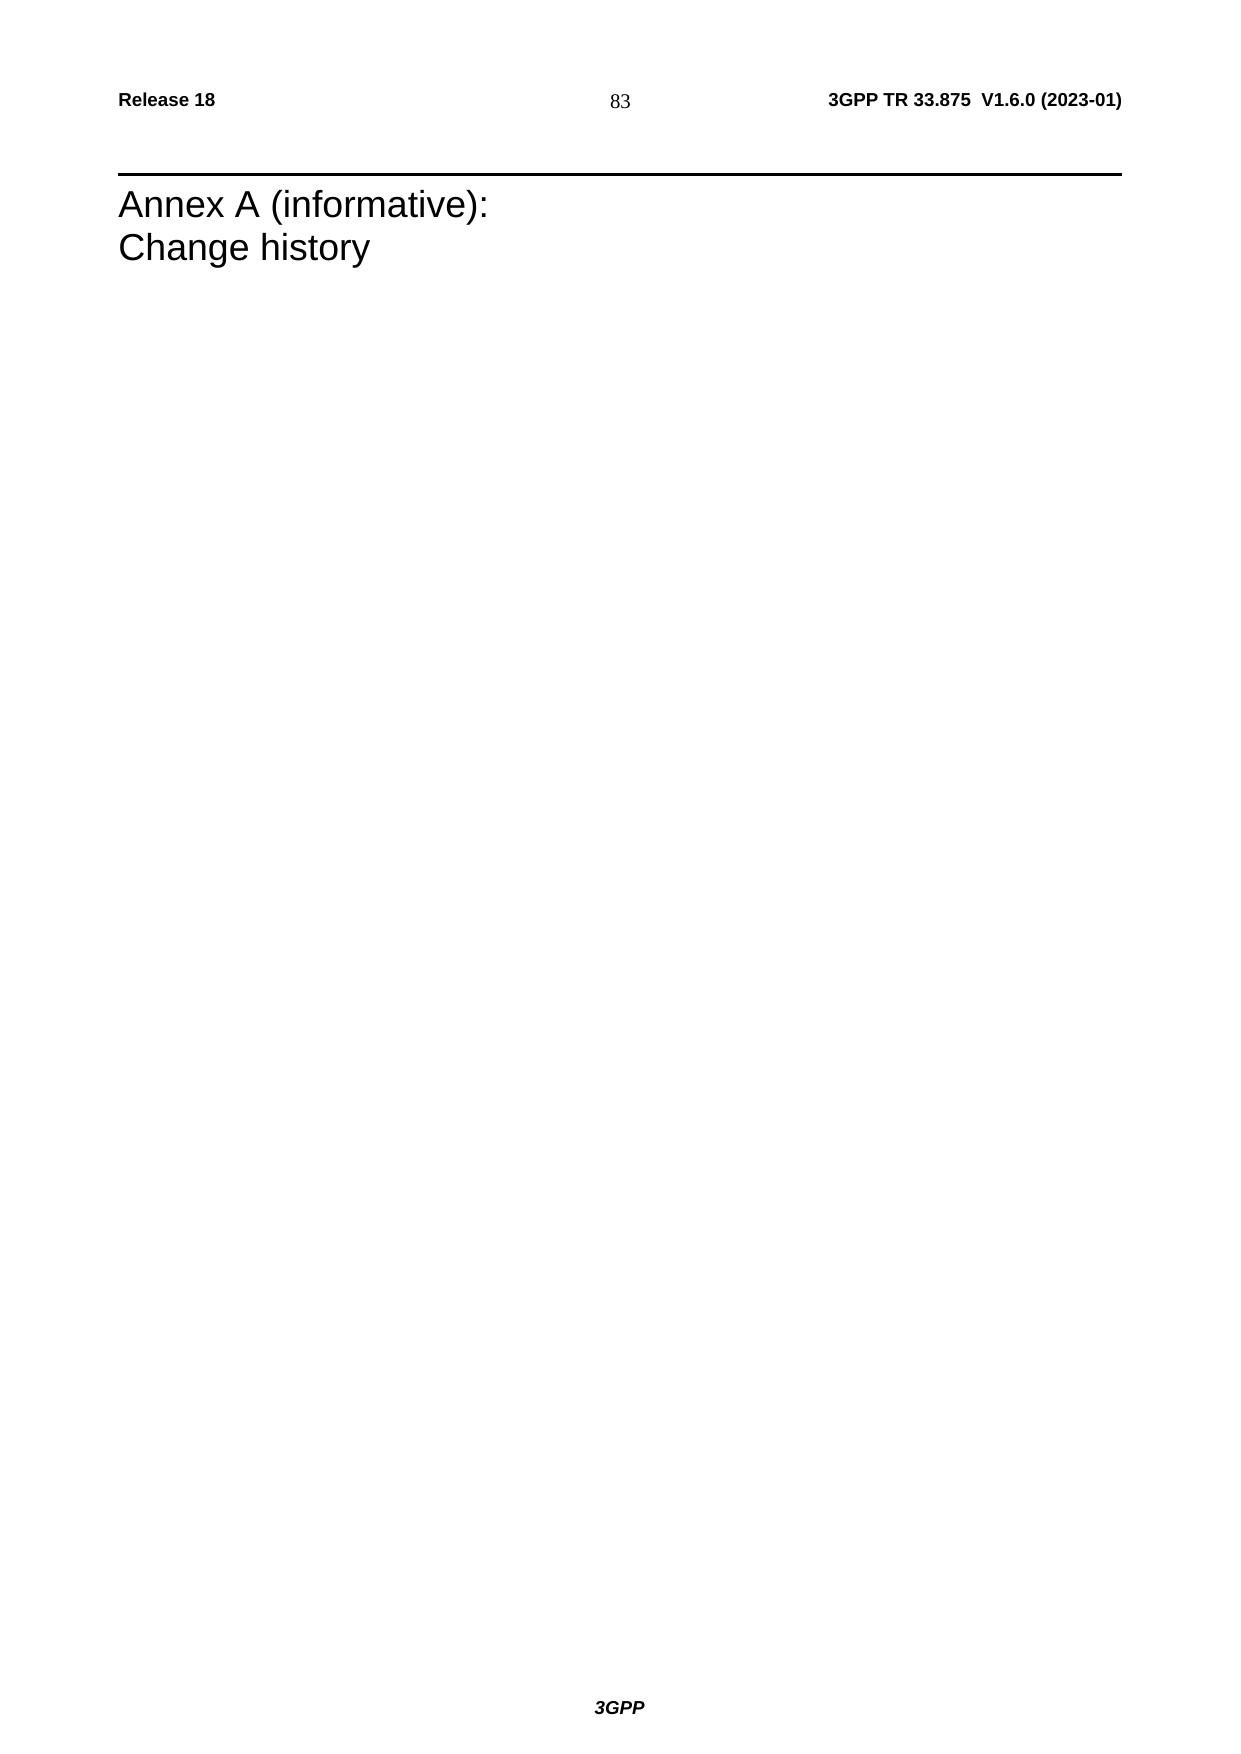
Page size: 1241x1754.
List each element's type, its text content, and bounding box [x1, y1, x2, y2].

subtitle Annex A (informative): Change history [118, 176, 1122, 268]
